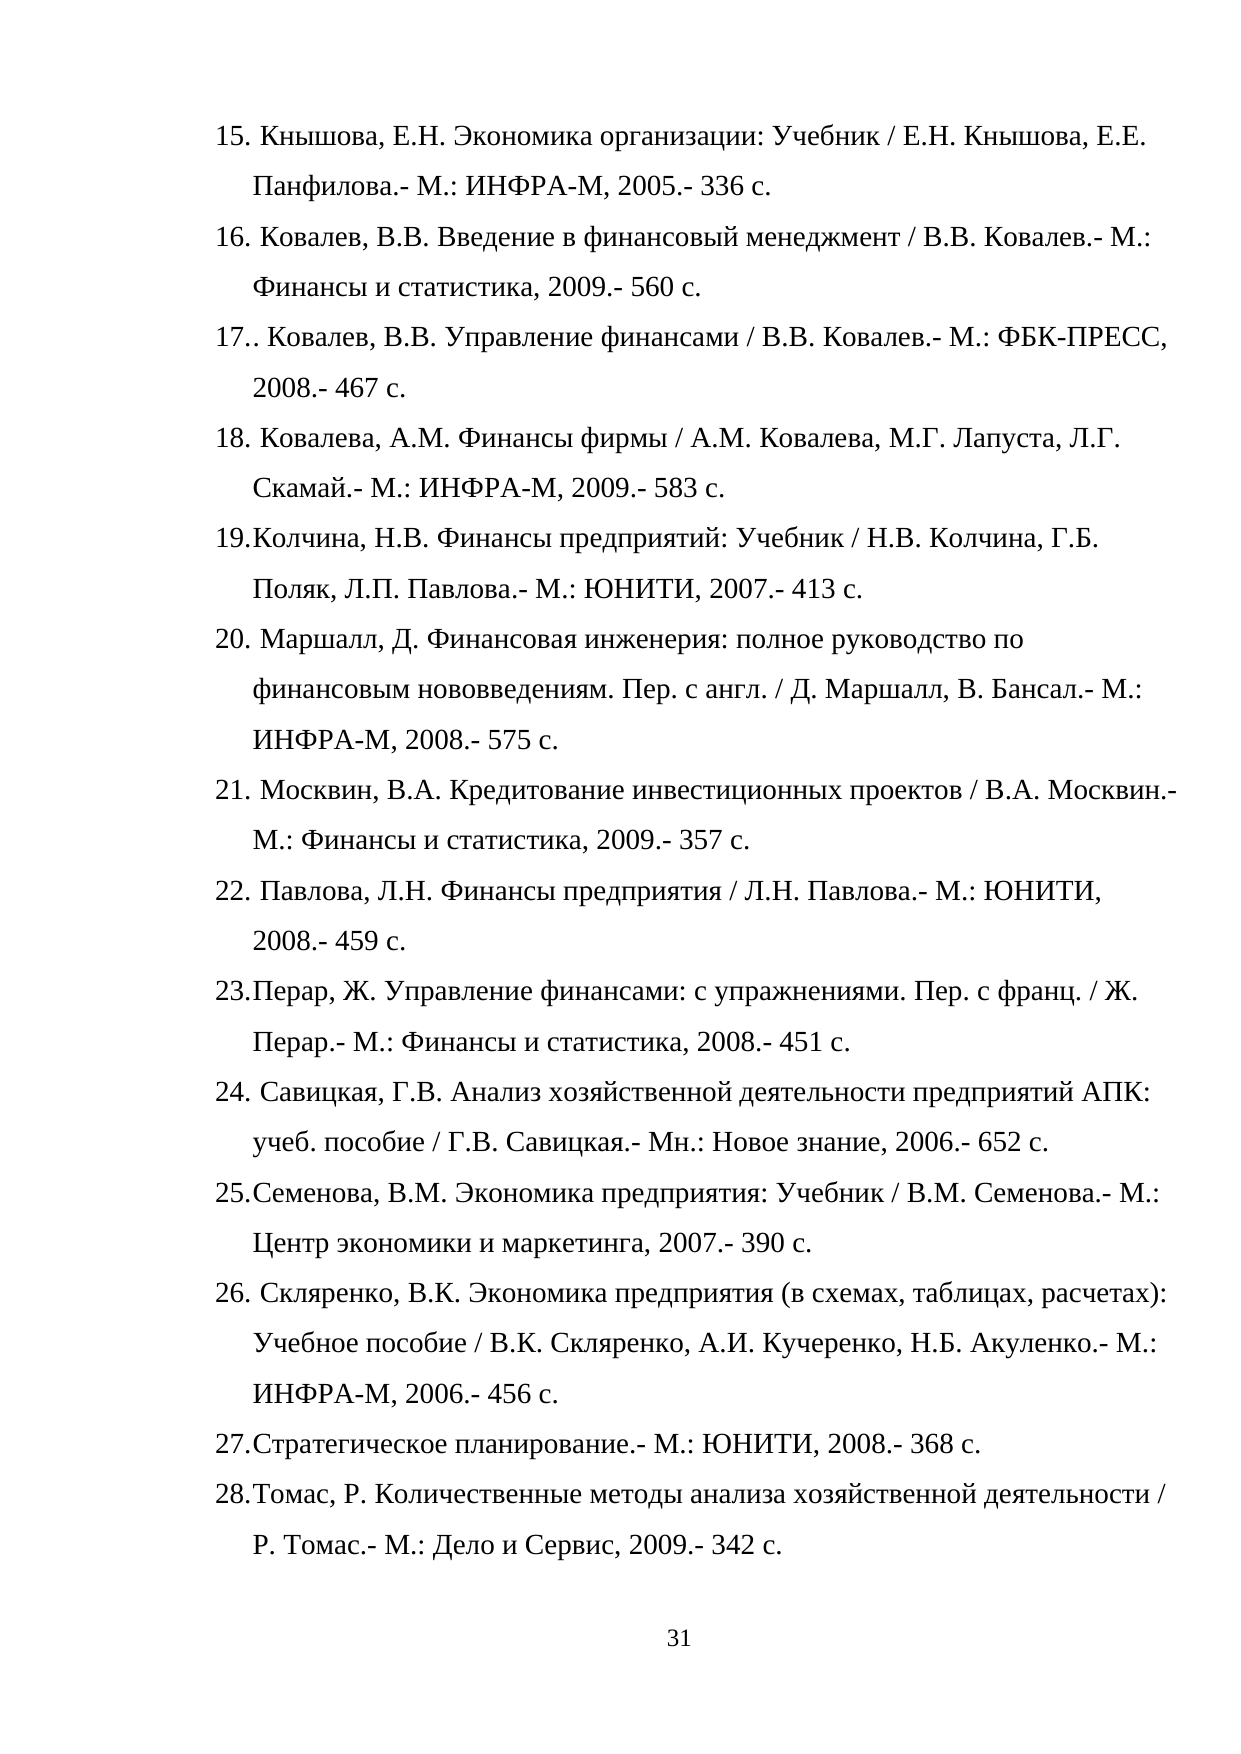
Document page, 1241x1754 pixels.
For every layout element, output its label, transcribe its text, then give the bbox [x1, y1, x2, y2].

list Стратегическое планирование.- М.: ЮНИТИ, 2008.- 368 с. [215, 1426, 1181, 1460]
list Савицкая, Г.В. Анализ хозяйственной деятельности предприятий АПК: учеб. пособие / Г.В. Савицкая.- Мн.: Новое знание, 2006.- 652 с. [215, 1074, 1181, 1158]
list Колчина, Н.В. Финансы предприятий: Учебник / Н.В. Колчина, Г.Б. Поляк, Л.П. Павлова.- М.: ЮНИТИ, 2007.- 413 с. [215, 521, 1181, 604]
list Кнышова, Е.Н. Экономика организации: Учебник / Е.Н. Кнышова, Е.Е. Панфилова.- М.: ИНФРА-М, 2005.- 336 с. [215, 118, 1181, 202]
list Москвин, В.А. Кредитование инвестиционных проектов / В.А. Москвин.- М.: Финансы и статистика, 2009.- 357 с. [215, 772, 1181, 856]
list Ковалева, A.M. Финансы фирмы / A.M. Ковалева, М.Г. Лапуста, Л.Г. Скамай.- М.: ИНФРА-М, 2009.- 583 с. [215, 420, 1181, 504]
list Семенова, В.М. Экономика предприятия: Учебник / В.М. Семенова.- М.: Центр экономики и маркетинга, 2007.- 390 с. [215, 1175, 1181, 1258]
list Перар, Ж. Управление финансами: с упражнениями. Пер. с франц. / Ж. Перар.- М.: Финансы и статистика, 2008.- 451 с. [215, 973, 1181, 1057]
list Томас, Р. Количественные методы анализа хозяйственной деятельности / Р. Томас.- М.: Дело и Сервис, 2009.- 342 с. [215, 1477, 1181, 1560]
list Ковалев, В.В. Введение в финансовый менеджмент / В.В. Ковалев.- М.: Финансы и статистика, 2009.- 560 с. [215, 219, 1181, 303]
list . Ковалев, В.В. Управление финансами / В.В. Ковалев.- М.: ФБК-ПРЕСС, 2008.- 467 с. [215, 319, 1181, 403]
list Маршалл, Д. Финансовая инженерия: полное руководство по финансовым нововведениям. Пер. с англ. / Д. Маршалл, В. Бансал.- М.: ИНФРА-М, 2008.- 575 с. [215, 621, 1181, 755]
list Скляренко, В.К. Экономика предприятия (в схемах, таблицах, расчетах): Учебное пособие / В.К. Скляренко, А.И. Кучеренко, Н.Б. Акуленко.- М.: ИНФРА-М, 2006.- 456 с. [215, 1275, 1181, 1409]
list Павлова, Л.Н. Финансы предприятия / Л.Н. Павлова.- М.: ЮНИТИ, 2008.- 459 с. [215, 873, 1181, 957]
